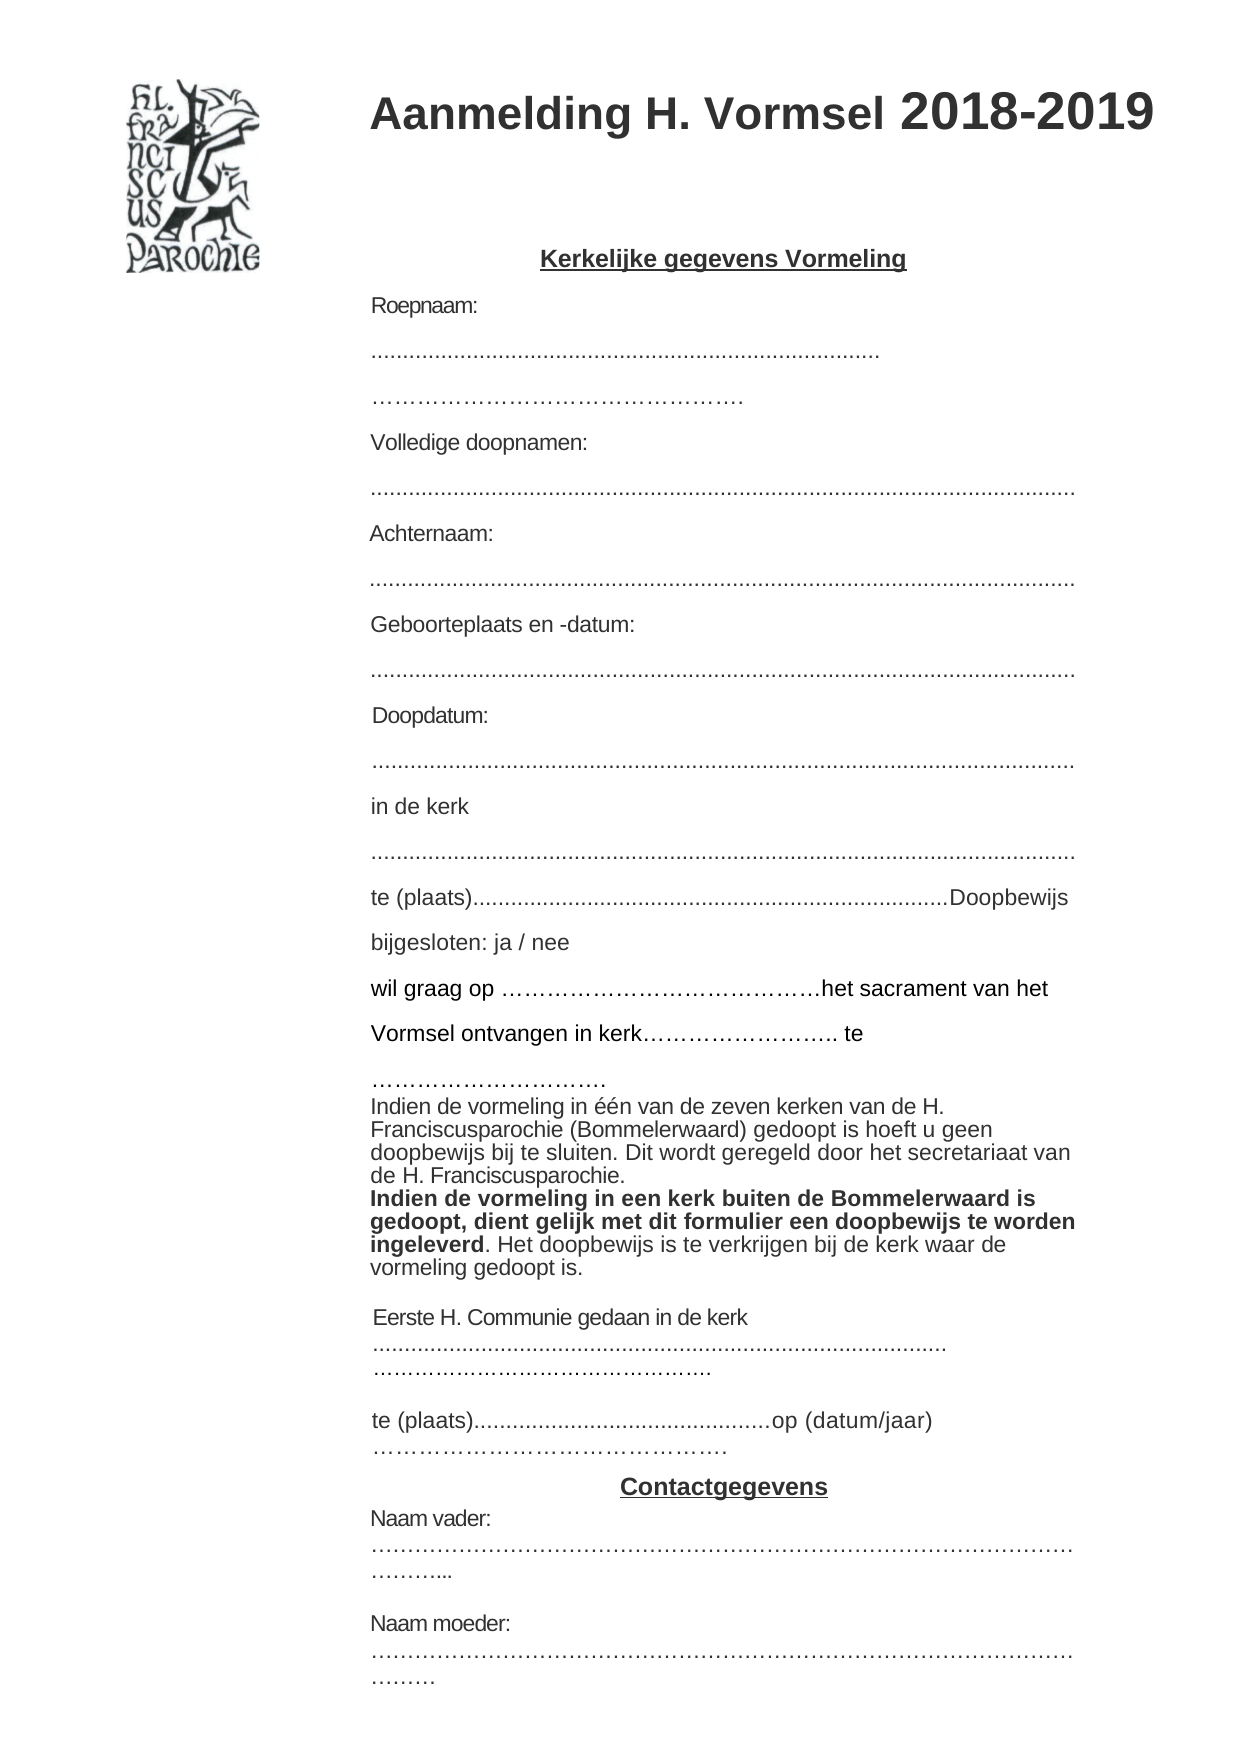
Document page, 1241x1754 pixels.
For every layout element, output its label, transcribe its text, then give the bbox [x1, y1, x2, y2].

text Volledige doopnamen: [370, 413, 1077, 504]
text Naam vader:……………………………………………………………………………………………... [370, 1505, 1077, 1584]
text Contactgegevens [371, 1459, 1077, 1505]
text in de kerk [371, 778, 1077, 869]
text Indien de vormeling in een kerk buiten de Bommelerwaard is gedoopt, dient gelijk met dit formulier een doopbewijs te worden ingeleverd. Het doopbewijs is te verkrijgen bij de kerk waar de vormeling gedoopt is. [370, 1188, 1077, 1281]
text Eerste H. Communie gedaan in de kerk …………………………………………. [372, 1303, 1077, 1380]
text Geboorteplaats en -datum: [370, 596, 1077, 687]
text te (plaats) op (datum/jaar)………………………………………. [372, 1407, 1077, 1459]
text Aanmelding H. Vormsel 2018-2019 [369, 79, 1210, 140]
text Indien de vormeling in één van de zeven kerken van de H. Franciscusparochie (Bommelerwaard) gedoopt is hoeft u geen doopbewijs bij te sluiten. Dit wordt geregeld door het secretariaat van de H. Franciscusparochie. [370, 1096, 1077, 1188]
text Achternaam: [369, 504, 1077, 596]
text te (plaats) Doopbewijs bijgesloten: ja / nee [371, 869, 1077, 960]
text Kerkelijke gegevens Vormeling [370, 231, 1077, 277]
text wil graag op ……………………………………het sacrament van het Vormsel ontvangen in kerk…………………….. te …………………………. [371, 960, 1077, 1096]
picture [125, 79, 259, 270]
text Naam moeder:…………………………………………………………………………………………… [370, 1610, 1077, 1689]
text Doopdatum: [372, 687, 1077, 778]
text Roepnaam: …………………………………………. [371, 277, 1077, 413]
